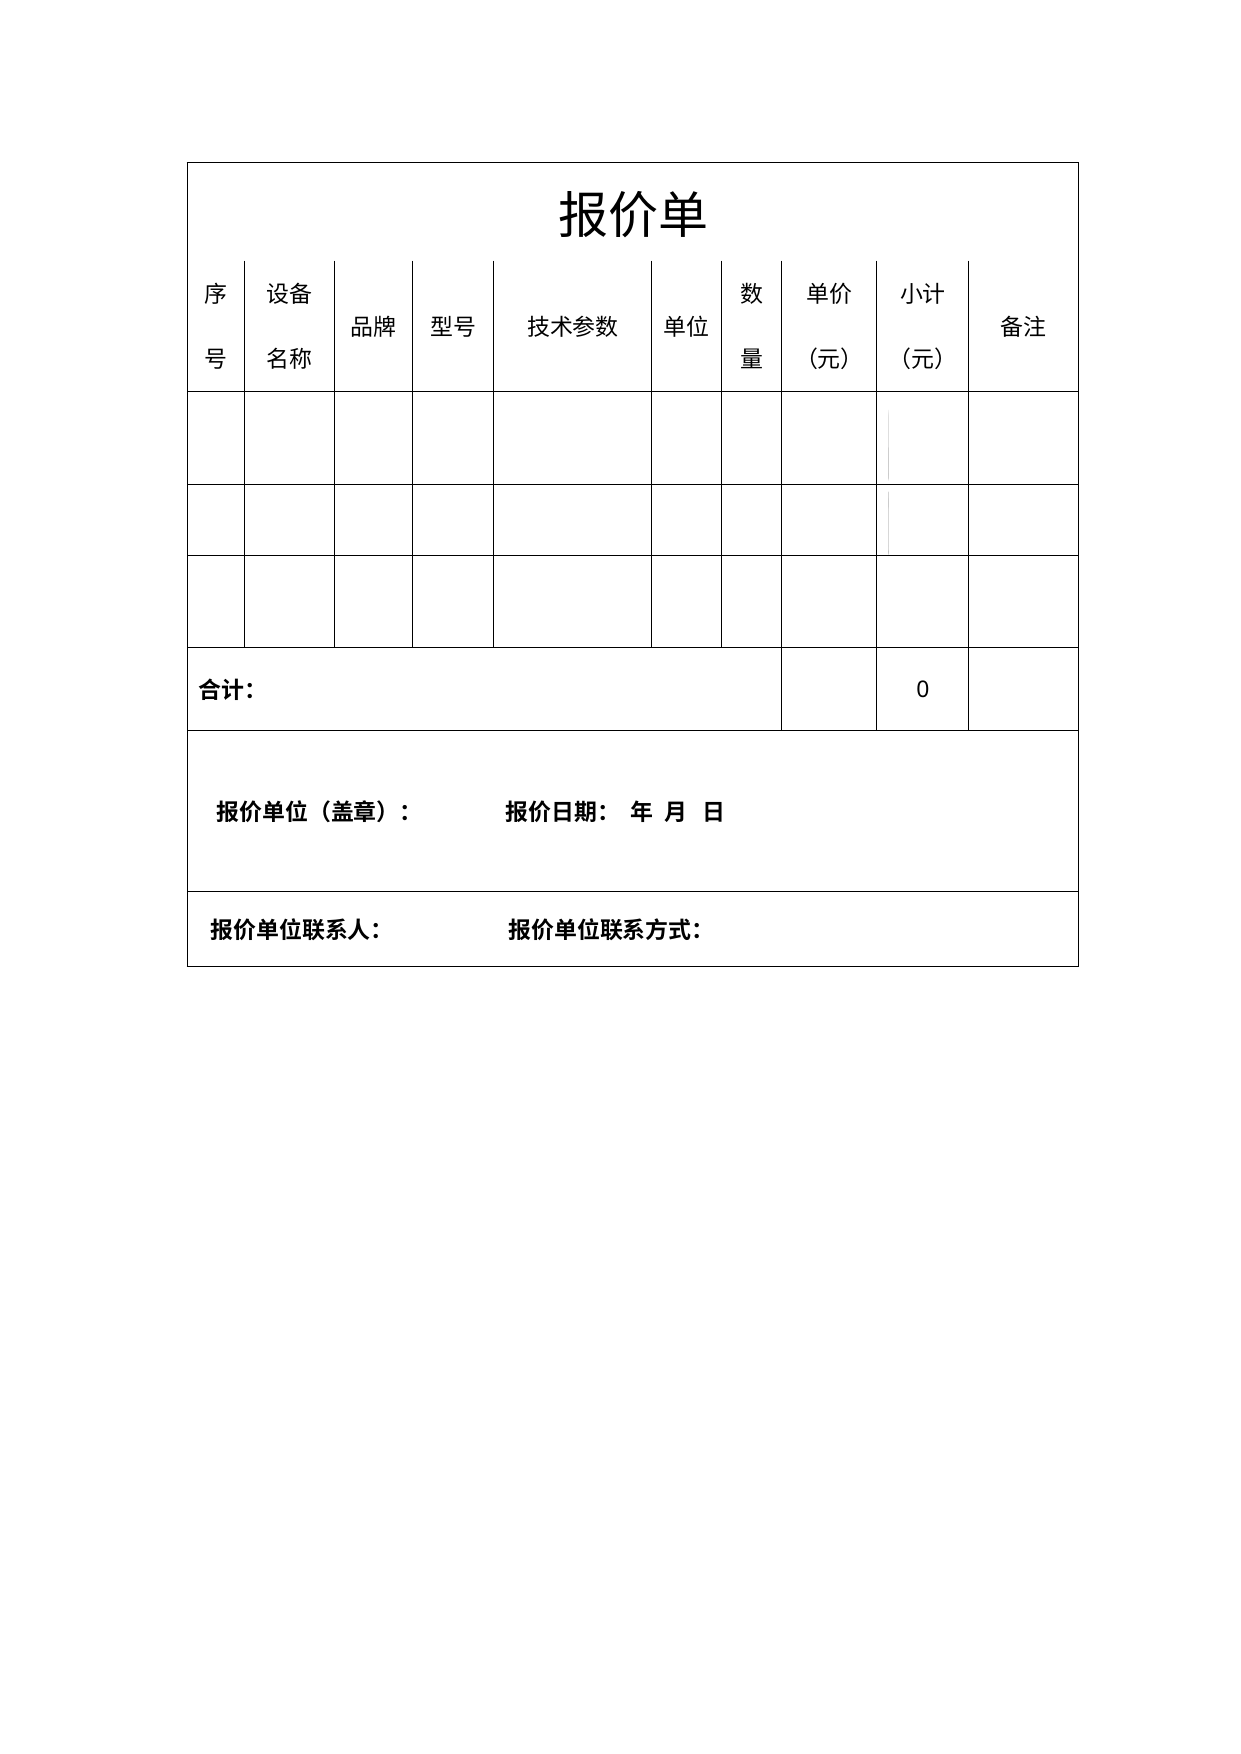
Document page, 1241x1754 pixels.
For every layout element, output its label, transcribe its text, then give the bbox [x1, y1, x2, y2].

table_cell [245, 556, 334, 647]
table_cell [494, 485, 651, 554]
table_cell [722, 392, 781, 484]
table_cell 0 [877, 648, 968, 729]
table_cell [969, 556, 1078, 647]
table_cell [969, 485, 1078, 554]
table_cell [877, 392, 968, 484]
table_cell 单价（元） [782, 261, 876, 391]
table_cell 小计（元） [877, 261, 968, 391]
table_cell [969, 392, 1078, 484]
table_cell [245, 485, 334, 554]
table_header 报价单 [188, 163, 1078, 261]
table_cell [188, 556, 244, 647]
table_cell [652, 485, 721, 554]
table_cell [782, 485, 876, 554]
table_cell [722, 556, 781, 647]
table_cell 序号 [188, 261, 244, 391]
table_cell [722, 485, 781, 554]
table_cell [877, 556, 968, 647]
table_cell [335, 485, 412, 554]
table_cell [782, 648, 876, 729]
table_cell 备注 [969, 261, 1078, 391]
table_cell [188, 392, 244, 484]
table_cell [782, 556, 876, 647]
table_cell [413, 485, 493, 554]
table_cell [335, 556, 412, 647]
table_cell 技术参数 [494, 261, 651, 391]
table_cell [969, 648, 1078, 729]
table_cell 报价单位（盖章）： 报价日期： 年 月 日 [188, 731, 1078, 891]
table_cell 合计： [188, 648, 781, 729]
table_cell [188, 485, 244, 554]
table_cell 品牌 [335, 261, 412, 391]
table_cell 单位 [652, 261, 721, 391]
table_cell 报价单位联系人： 报价单位联系方式： [188, 892, 1078, 966]
table_cell [245, 392, 334, 484]
table_cell [877, 485, 968, 554]
table_cell [413, 392, 493, 484]
table_cell [413, 556, 493, 647]
table_cell [494, 556, 651, 647]
table_cell 设备名称 [245, 261, 334, 391]
table_cell [652, 556, 721, 647]
table_cell 数量 [722, 261, 781, 391]
table_cell [335, 392, 412, 484]
table_cell [652, 392, 721, 484]
table_cell 型号 [413, 261, 493, 391]
table_cell [494, 392, 651, 484]
table_cell [782, 392, 876, 484]
